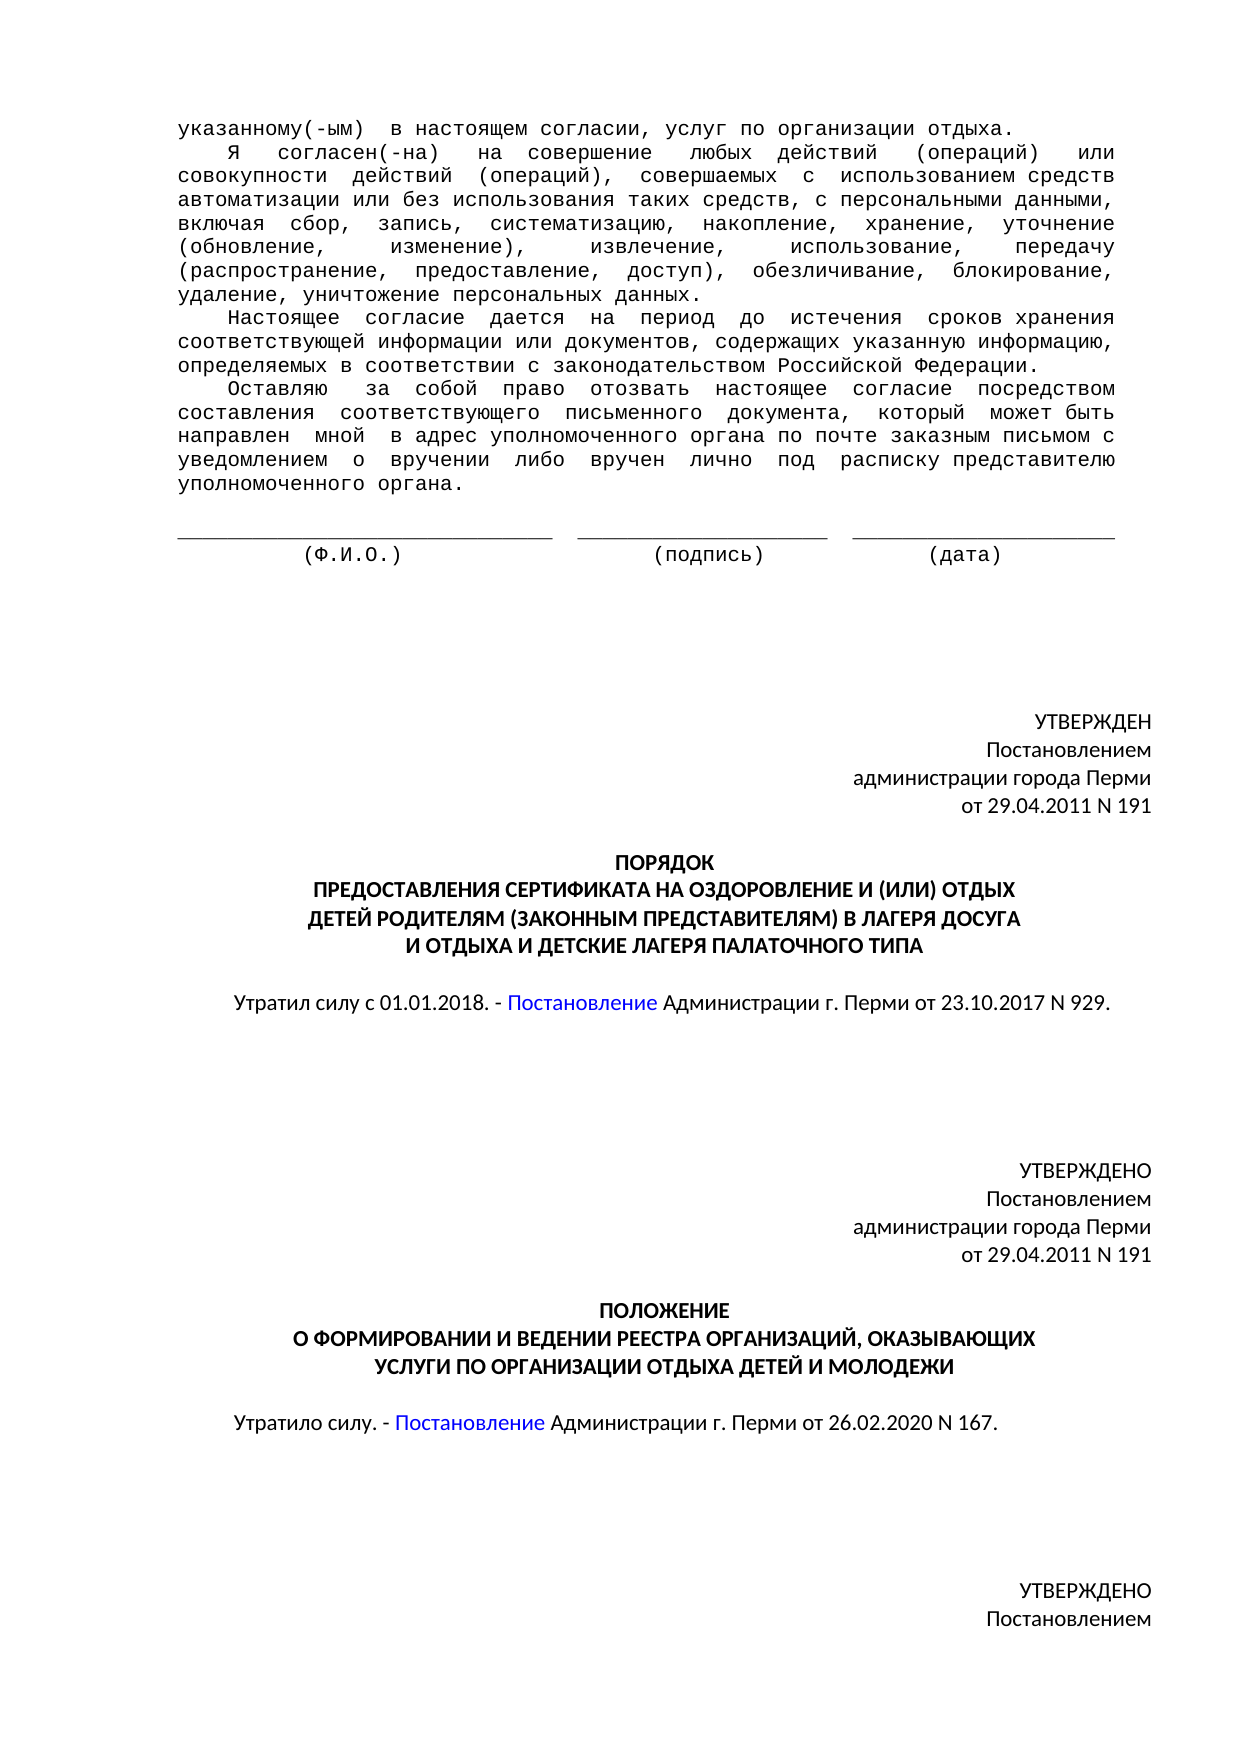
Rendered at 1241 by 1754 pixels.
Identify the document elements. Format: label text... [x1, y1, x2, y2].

text уведомлением о вручении либо вручен лично под расписку представителю [177, 449, 1152, 473]
title ДЕТЕЙ РОДИТЕЛЯМ (ЗАКОННЫМ ПРЕДСТАВИТЕЛЯМ) В ЛАГЕРЯ ДОСУГА [177, 904, 1152, 932]
text УТВЕРЖДЕН [177, 707, 1152, 736]
text УТВЕРЖДЕНО [177, 1576, 1152, 1604]
text Оставляю за собой право отозвать настоящее согласие посредством [177, 378, 1152, 402]
text совокупности действий (операций), совершаемых с использованием средств [177, 165, 1152, 189]
text (обновление, изменение), извлечение, использование, передачу [177, 236, 1152, 260]
text Утратило силу. - Постановление Администрации г. Перми от 26.02.2020 N 167. [177, 1408, 1152, 1436]
title ПОЛОЖЕНИЕ [177, 1296, 1152, 1324]
text Постановлением [177, 1184, 1152, 1212]
text Постановлением [177, 1604, 1152, 1632]
text Я согласен(-на) на совершение любых действий (операций) или [177, 142, 1152, 165]
text администрации города Перми [177, 1212, 1152, 1240]
text (Ф.И.О.) (подпись) (дата) [177, 544, 1152, 567]
text администрации города Перми [177, 763, 1152, 792]
text соответствующей информации или документов, содержащих указанную информацию, [177, 331, 1152, 354]
text определяемых в соответствии с законодательством Российской Федерации. [177, 354, 1152, 378]
title И ОТДЫХА И ДЕТСКИЕ ЛАГЕРЯ ПАЛАТОЧНОГО ТИПА [177, 932, 1152, 960]
title О ФОРМИРОВАНИИ И ВЕДЕНИИ РЕЕСТРА ОРГАНИЗАЦИЙ, ОКАЗЫВАЮЩИХ [177, 1324, 1152, 1352]
text (распространение, предоставление, доступ), обезличивание, блокирование, [177, 260, 1152, 284]
text автоматизации или без использования таких средств, с персональными данными, [177, 189, 1152, 213]
text Утратил силу с 01.01.2018. - Постановление Администрации г. Перми от 23.10.2017 N 929. [177, 988, 1152, 1016]
text от 29.04.2011 N 191 [177, 792, 1152, 819]
text Постановлением [177, 736, 1152, 763]
text УТВЕРЖДЕНО [177, 1156, 1152, 1184]
text удаление, уничтожение персональных данных. [177, 284, 1152, 307]
title ПРЕДОСТАВЛЕНИЯ СЕРТИФИКАТА НА ОЗДОРОВЛЕНИЕ И (ИЛИ) ОТДЫХ [177, 876, 1152, 904]
title ПОРЯДОК [177, 848, 1152, 876]
text ______________________________ ____________________ _____________________ [177, 520, 1152, 544]
text указанному(-ым) в настоящем согласии, услуг по организации отдыха. [177, 118, 1152, 142]
title УСЛУГИ ПО ОРГАНИЗАЦИИ ОТДЫХА ДЕТЕЙ И МОЛОДЕЖИ [177, 1352, 1152, 1380]
text включая сбор, запись, систематизацию, накопление, хранение, уточнение [177, 213, 1152, 236]
text от 29.04.2011 N 191 [177, 1240, 1152, 1268]
text составления соответствующего письменного документа, который может быть [177, 402, 1152, 426]
text уполномоченного органа. [177, 473, 1152, 496]
text Настоящее согласие дается на период до истечения сроков хранения [177, 307, 1152, 331]
text направлен мной в адрес уполномоченного органа по почте заказным письмом с [177, 426, 1152, 449]
